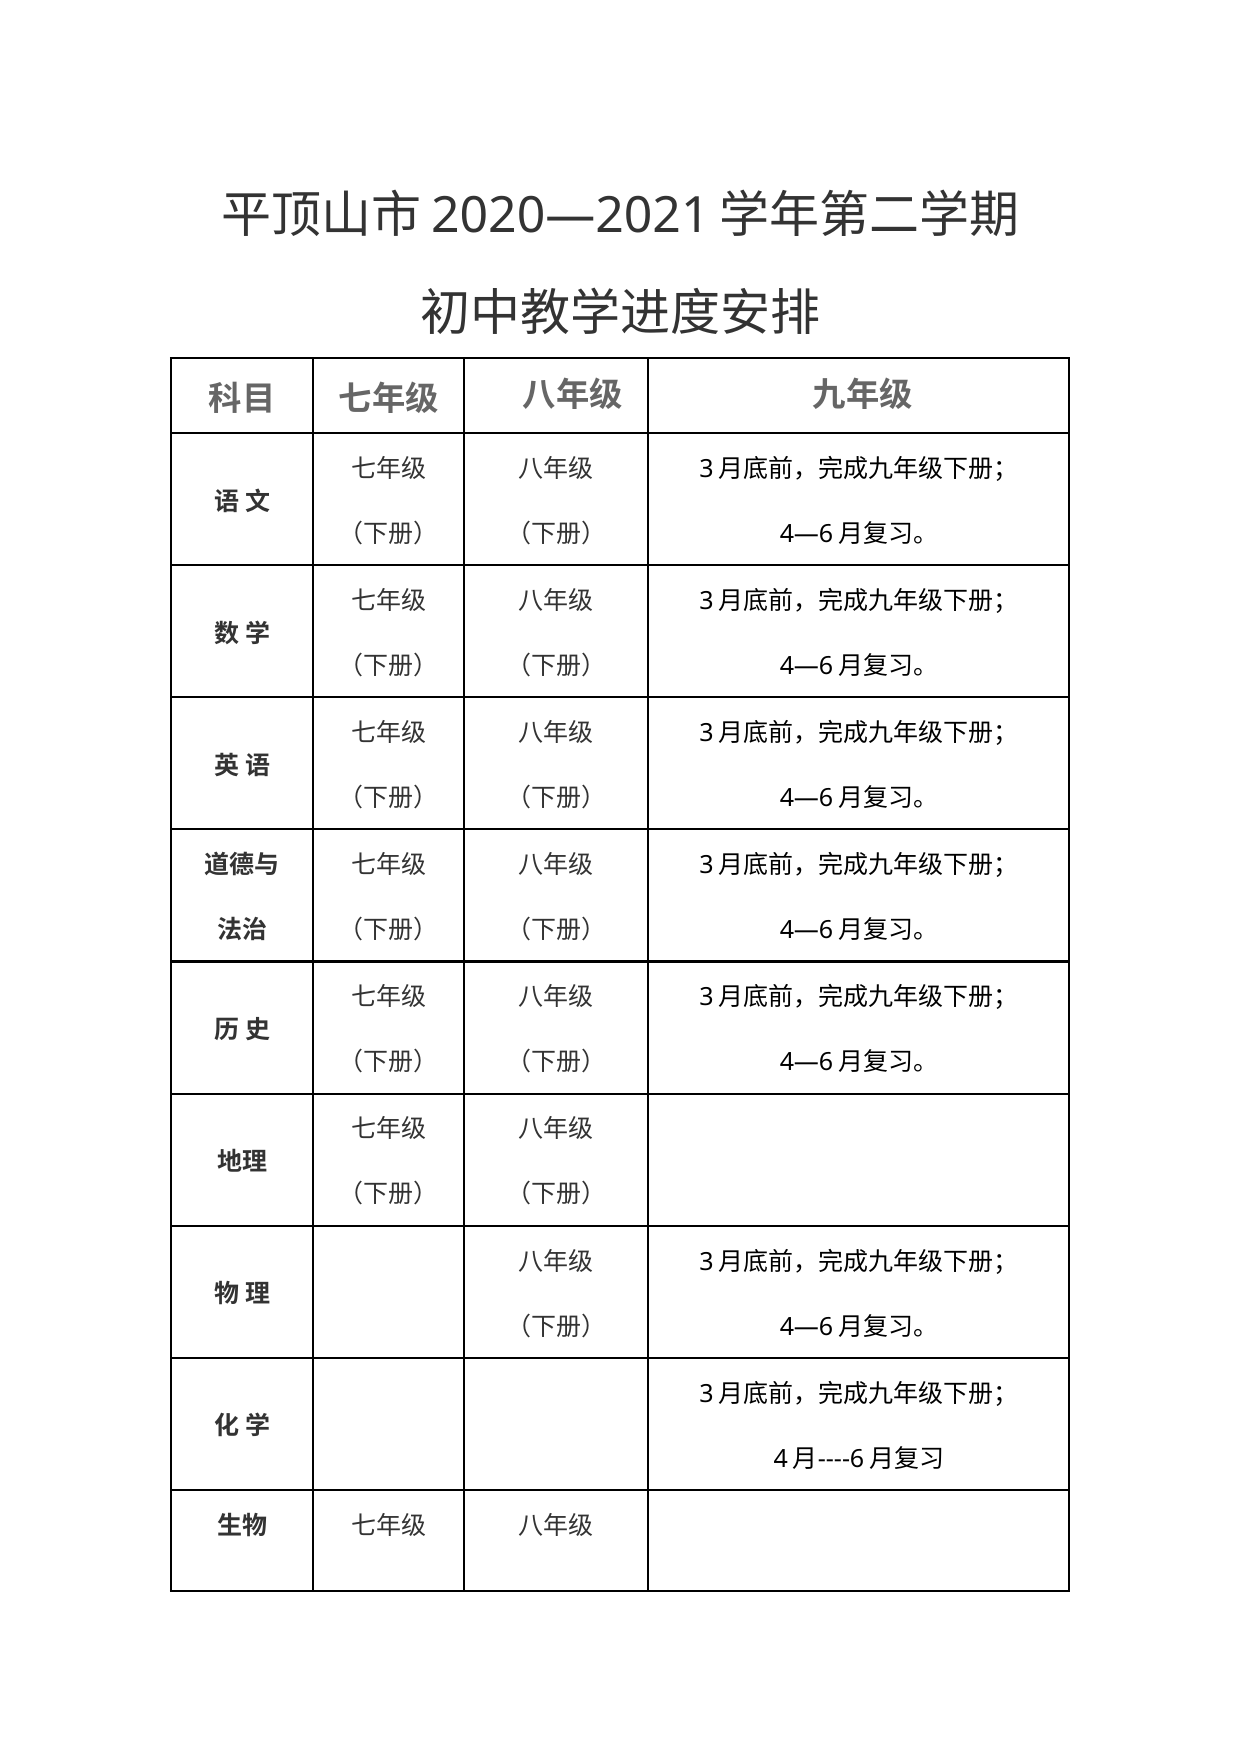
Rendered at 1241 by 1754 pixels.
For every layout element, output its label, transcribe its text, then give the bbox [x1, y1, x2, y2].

table_cell [314, 1227, 463, 1357]
table_cell 八年级 （下册） [465, 830, 647, 960]
table_cell [649, 1491, 1068, 1590]
table_cell 道德与 法治 [172, 830, 312, 960]
table_cell 八年级 （下册） [465, 698, 647, 828]
table_cell 七年级 （下册） [314, 1491, 463, 1590]
table_cell 七年级 （下册） [314, 963, 463, 1092]
table_cell 物 理 [172, 1227, 312, 1357]
table_cell 数 学 [172, 566, 312, 696]
table_cell [649, 1095, 1068, 1224]
table_header 七年级 [314, 359, 463, 432]
table_cell 历 史 [172, 963, 312, 1092]
table_header 九年级 [649, 359, 1068, 432]
table_cell 生物 [172, 1491, 312, 1590]
table_header 八年级 [465, 359, 647, 432]
table_cell 语 文 [172, 434, 312, 564]
table_cell [465, 1359, 647, 1489]
text 平顶山市2020—2021学年第二学期初中教学进度安排 [219, 162, 1021, 357]
table_cell 七年级 （下册） [314, 434, 463, 564]
table_cell 八年级 （下册） [465, 1227, 647, 1357]
table_cell 3月底前，完成九年级下册； 4—6月复习。 [649, 963, 1068, 1092]
table_cell 七年级 （下册） [314, 698, 463, 828]
table_cell 3月底前，完成九年级下册； 4—6月复习。 [649, 698, 1068, 828]
table_cell 化 学 [172, 1359, 312, 1489]
table_cell 3月底前，完成九年级下册； 4月----6月复习 [649, 1359, 1068, 1489]
table_cell 七年级 （下册） [314, 566, 463, 696]
table_cell 七年级 （下册） [314, 830, 463, 960]
table_cell 3月底前，完成九年级下册； 4—6月复习。 [649, 434, 1068, 564]
table_cell 3月底前，完成九年级下册； 4—6月复习。 [649, 566, 1068, 696]
table_cell 八年级 （下册） [465, 566, 647, 696]
table_cell 英 语 [172, 698, 312, 828]
table_cell 3月底前，完成九年级下册； 4—6月复习。 [649, 830, 1068, 960]
table_cell [314, 1359, 463, 1489]
table_cell 3月底前，完成九年级下册； 4—6月复习。 [649, 1227, 1068, 1357]
table_cell 地理 [172, 1095, 312, 1224]
table_cell 八年级 （下册） [465, 1095, 647, 1224]
table_header 科目 [172, 359, 312, 432]
table_cell 八年级 （下册） [465, 434, 647, 564]
table_cell 七年级 （下册） [314, 1095, 463, 1224]
table_cell 八年级 （下册） [465, 1491, 647, 1590]
table_cell 八年级 （下册） [465, 963, 647, 1092]
